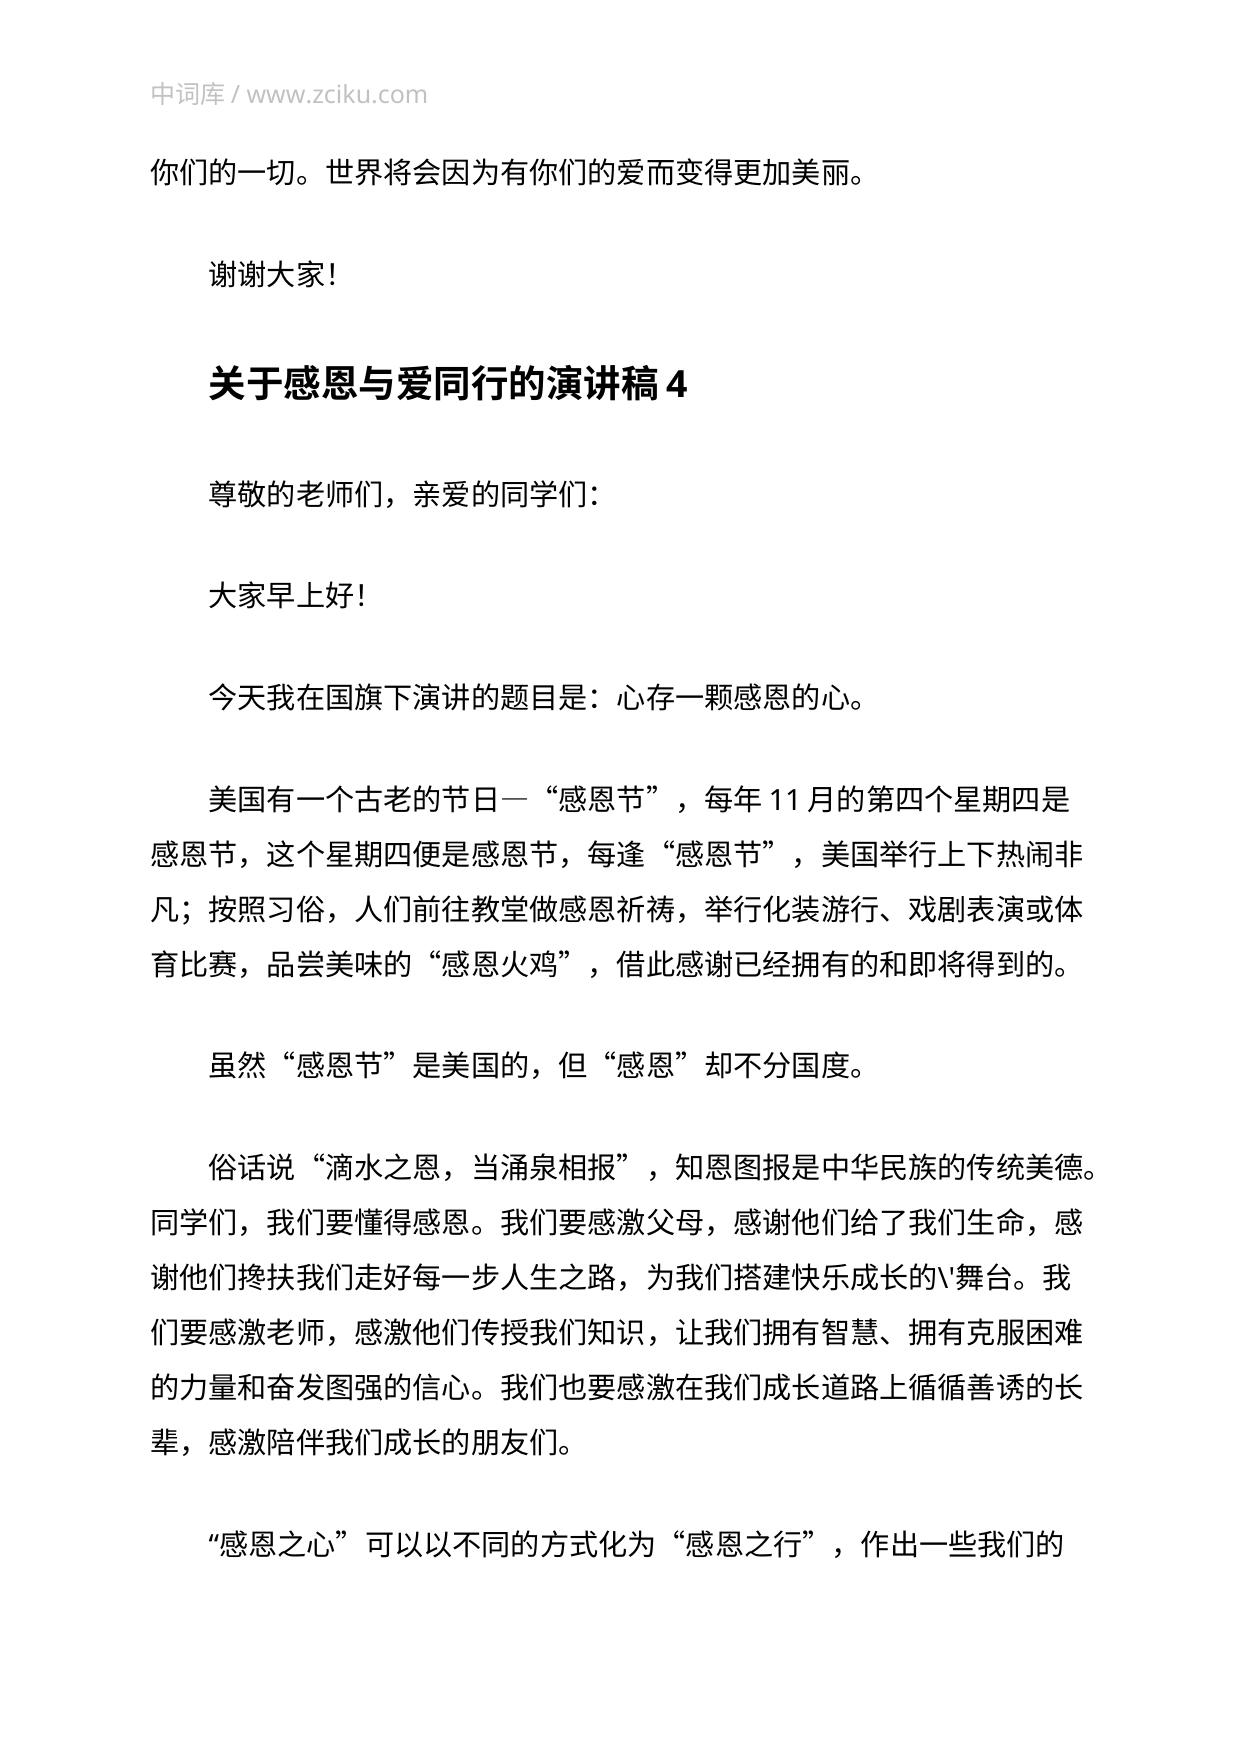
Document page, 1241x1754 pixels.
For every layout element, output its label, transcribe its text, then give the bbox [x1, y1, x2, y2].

text 大家早上好！ [150, 573, 1090, 615]
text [150, 1521, 1090, 1563]
text 尊敬的老师们，亲爱的同学们： [150, 471, 1090, 513]
text 谢谢大家！ [150, 252, 1090, 294]
text 俗话说“滴水之恩，当涌泉相报”，知恩图报是中华民族的传统美德。同学们，我们要懂得感恩。我们要感激父母，感谢他们给了我们生命，感谢他们搀扶我们走好每一步人生之路，为我们搭建快乐成长的\'舞台。我们要感激老师，感激他们传授我们知识，让我们拥有智慧、拥有克服困难的力量和奋发图强的信心。我们也要感激在我们成长道路上循循善诱的长辈，感激陪伴我们成长的朋友们。 [150, 1145, 1090, 1462]
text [150, 150, 1090, 192]
text 今天我在国旗下演讲的题目是：心存一颗感恩的心。 [150, 675, 1090, 717]
text 关于感恩与爱同行的演讲稿4 [150, 353, 1090, 408]
text 虽然“感恩节”是美国的，但“感恩”却不分国度。 [150, 1043, 1090, 1085]
text 美国有一个古老的节日—“感恩节”，每年11月的第四个星期四是感恩节，这个星期四便是感恩节，每逢“感恩节”，美国举行上下热闹非凡；按照习俗，人们前往教堂做感恩祈祷，举行化装游行、戏剧表演或体育比赛，品尝美味的“感恩火鸡”，借此感谢已经拥有的和即将得到的。 [150, 776, 1090, 983]
